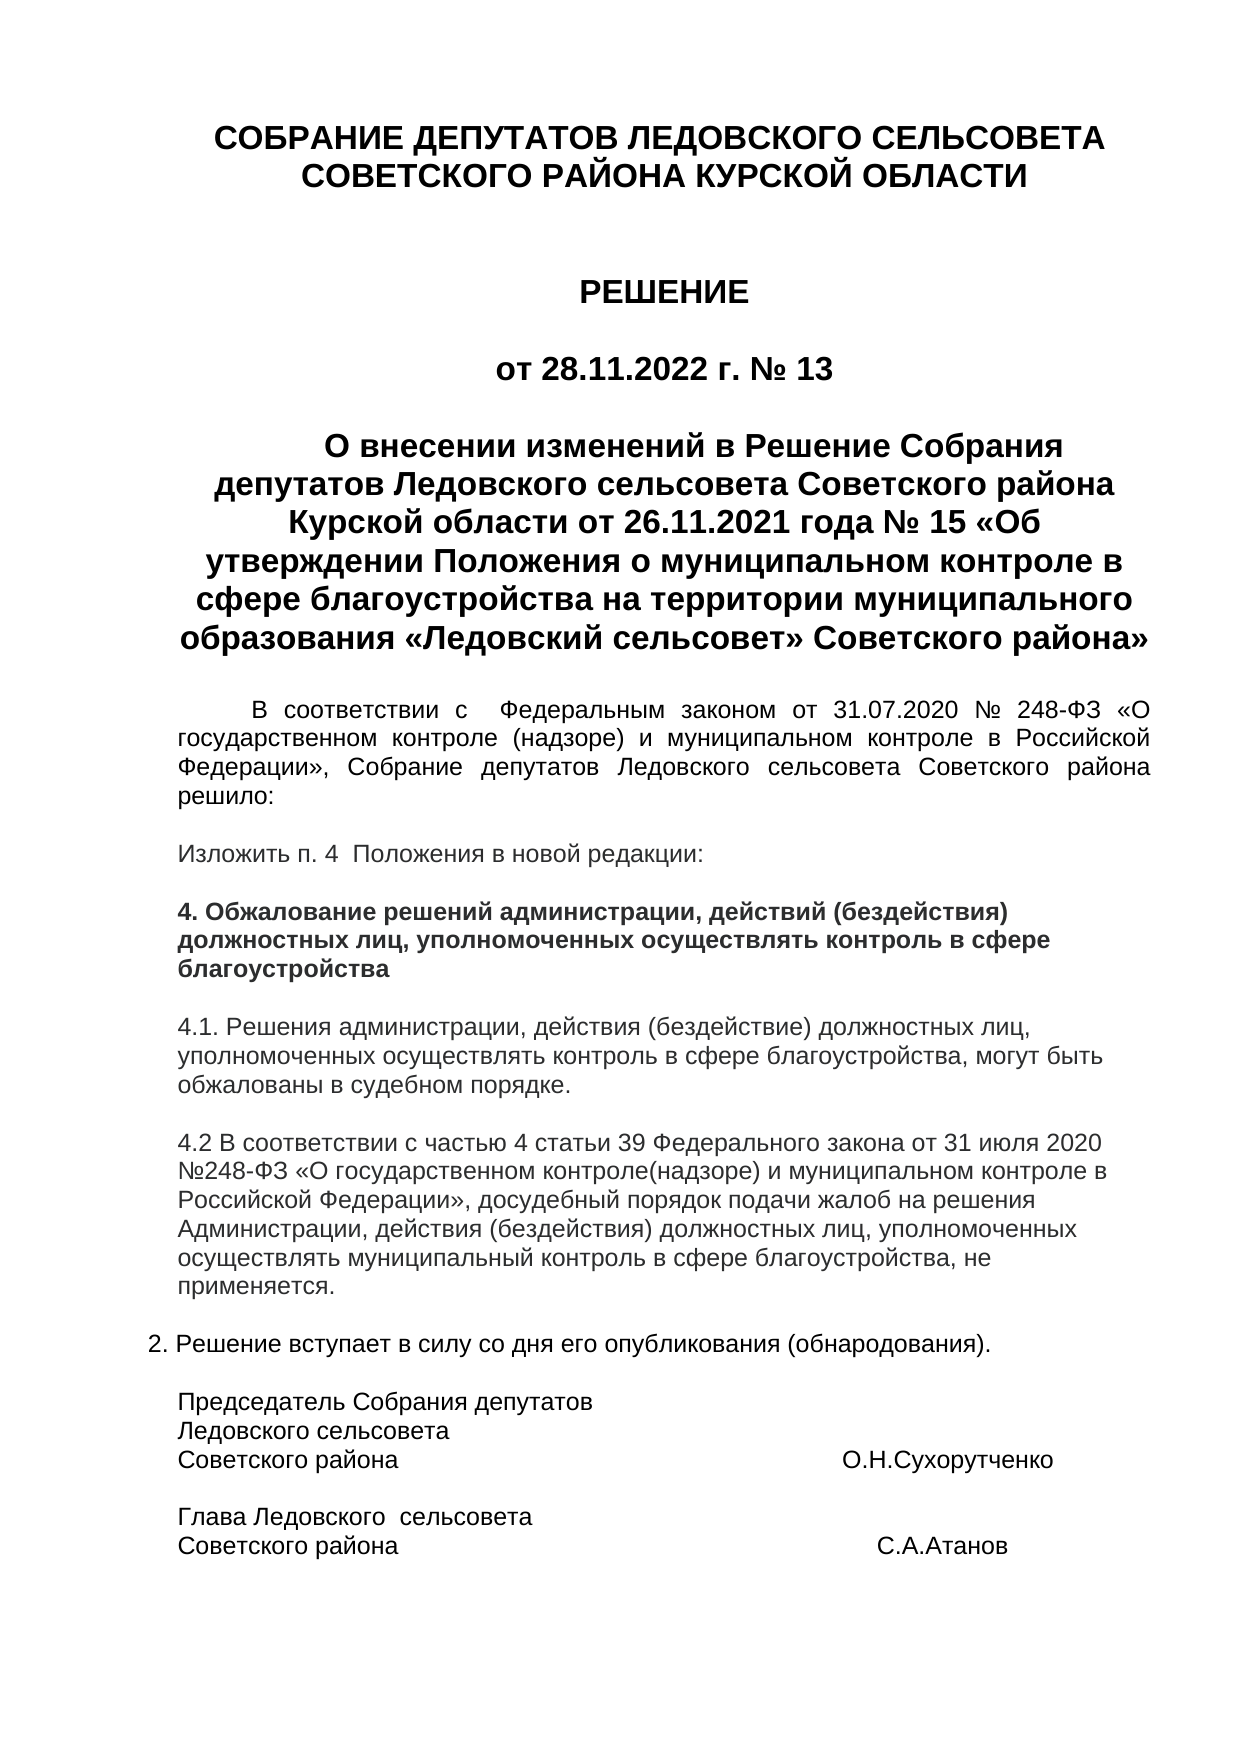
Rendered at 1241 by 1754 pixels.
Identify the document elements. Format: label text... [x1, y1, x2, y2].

text РЕШЕНИЕ [177, 272, 1152, 310]
text Советского района О.Н.Сухорутченко [177, 1444, 1152, 1473]
text О внесении изменений в Решение Собрания депутатов Ледовского сельсовета Советского района Курской области от 26.11.2021 года № 15 «Об утверждении Положения о муниципальном контроле в сфере благоустройства на территории муниципального образования «Ледовский сельсовет» Советского района» [177, 426, 1152, 656]
text 2. Решение вступает в силу со дня его опубликования (обнародования). [148, 1329, 1152, 1358]
text Советского района С.А.Атанов [177, 1531, 1152, 1559]
text В соответствии с Федеральным законом от 31.07.2020 № 248-ФЗ «О государственном контроле (надзоре) и муниципальном контроле в Российской Федерации», Собрание депутатов Ледовского сельсовета Советского района решило: [177, 694, 1152, 809]
text Ледовского сельсовета [177, 1416, 1152, 1444]
text Председатель Собрания депутатов [177, 1387, 1152, 1416]
text 4. Обжалование решений администрации, действий (бездействия) должностных лиц, уполномоченных осуществлять контроль в сфере благоустройства [177, 897, 1152, 983]
text 4.2 В соответствии с частью 4 статьи 39 Федерального закона от 31 июля 2020 №248-ФЗ «О государственном контроле(надзоре) и муниципальном контроле в Российской Федерации», досудебный порядок подачи жалоб на решения Администрации, действия (бездействия) должностных лиц, уполномоченных осуществлять муниципальный контроль в сфере благоустройства, не применяется. [177, 1127, 1152, 1300]
text от 28.11.2022 г. № 13 [177, 349, 1152, 387]
text СОБРАНИЕ ДЕПУТАТОВ ЛЕДОВСКОГО СЕЛЬСОВЕТА СОВЕТСКОГО РАЙОНА КУРСКОЙ ОБЛАСТИ [177, 118, 1152, 195]
text 4.1. Решения администрации, действия (бездействие) должностных лиц, уполномоченных осуществлять контроль в сфере благоустройства, могут быть обжалованы в судебном порядке. [177, 1012, 1152, 1098]
text Изложить п. 4 Положения в новой редакции: [177, 839, 1152, 867]
text Глава Ледовского сельсовета [177, 1502, 1152, 1531]
